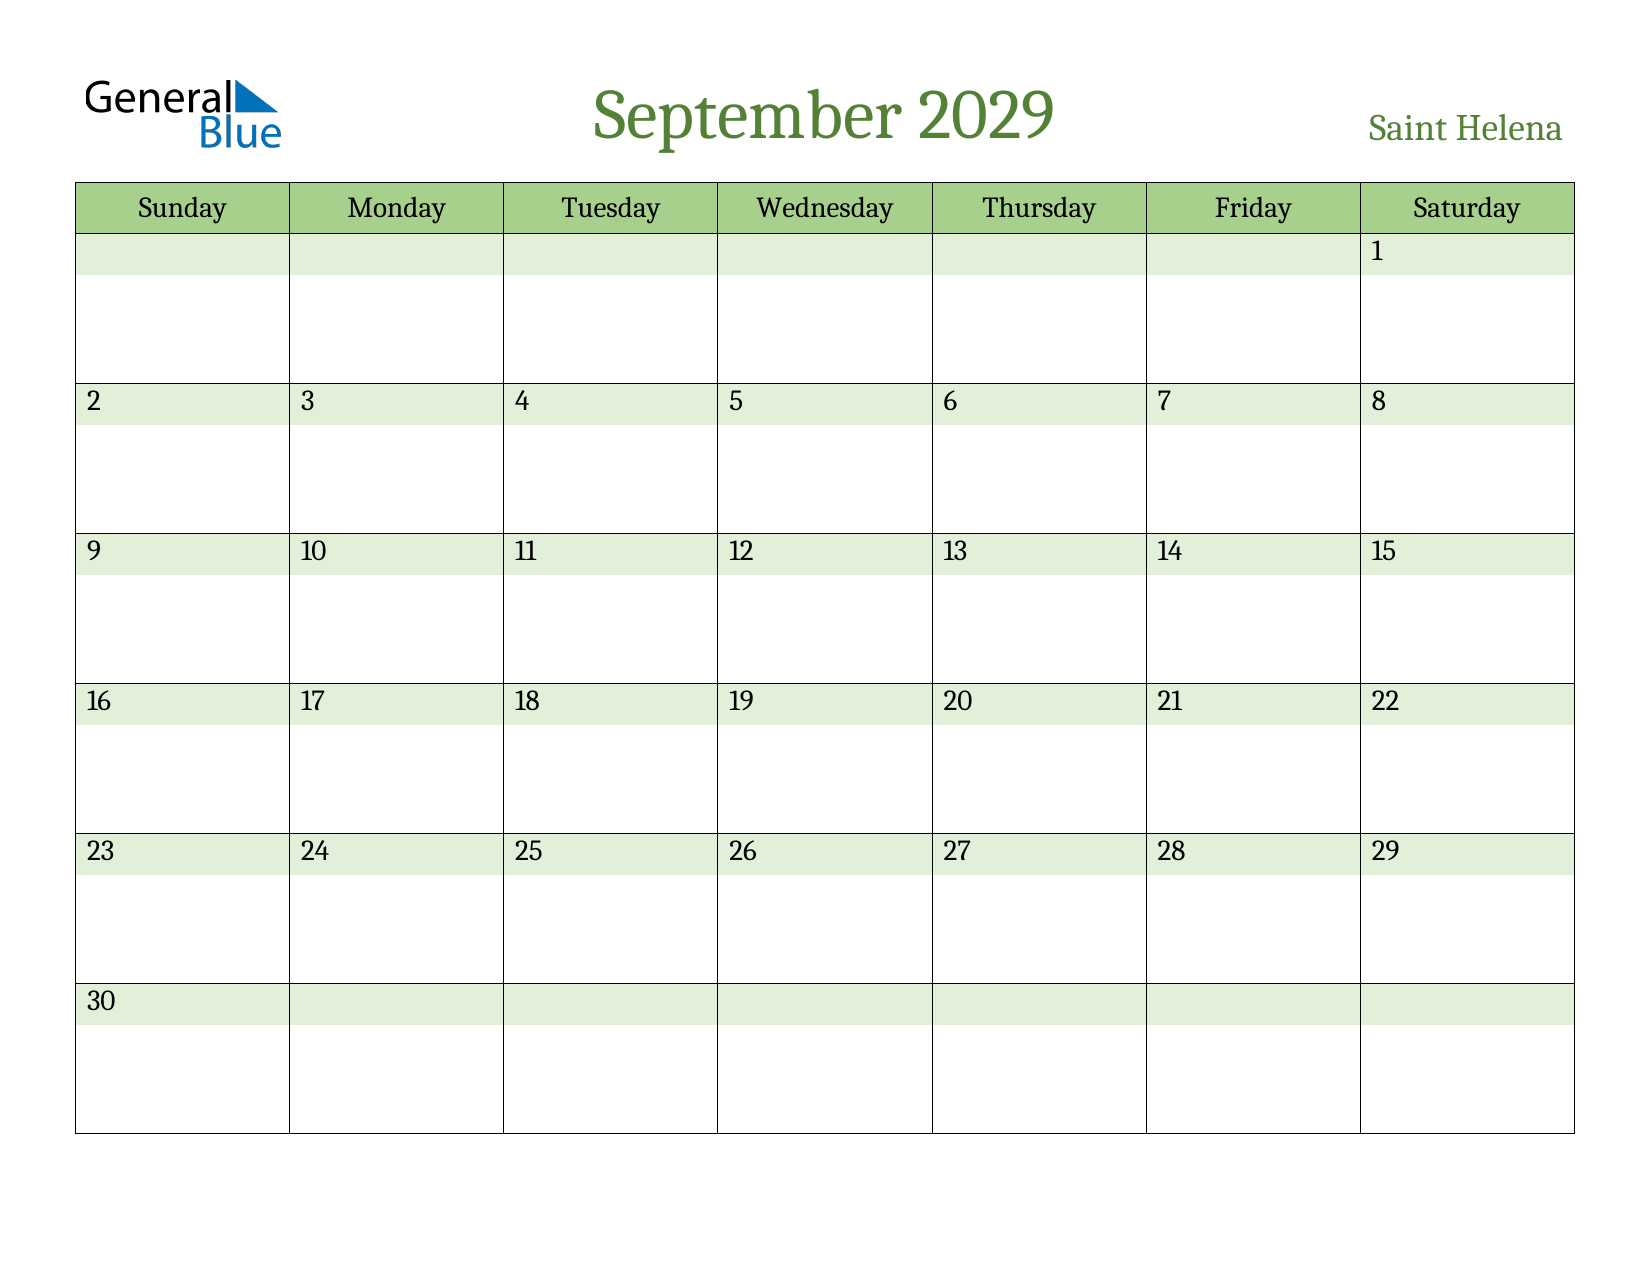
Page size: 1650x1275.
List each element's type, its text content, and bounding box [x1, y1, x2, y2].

table_cell 6 [933, 384, 1146, 425]
table_cell 25 [504, 834, 717, 875]
table_header [76, 75, 503, 182]
table_cell [718, 875, 932, 983]
table_cell 14 [1147, 534, 1360, 575]
table_cell [504, 425, 717, 533]
table_cell [290, 425, 503, 533]
table_cell 30 [76, 984, 289, 1025]
table_cell [504, 575, 717, 683]
table_cell [933, 275, 1146, 383]
table_cell 11 [504, 534, 717, 575]
table_cell [1361, 875, 1574, 983]
table_cell 17 [290, 684, 503, 725]
table_cell 7 [1147, 384, 1360, 425]
table_cell Tuesday [504, 183, 717, 233]
table_cell [290, 875, 503, 983]
table_cell Sunday [76, 183, 289, 233]
table_cell [1147, 875, 1360, 983]
table_cell 23 [76, 834, 289, 875]
table_cell 4 [504, 384, 717, 425]
table_cell 1 [1361, 234, 1574, 275]
table_cell [504, 984, 717, 1025]
table_cell [1147, 275, 1360, 383]
table_cell [290, 984, 503, 1025]
table_cell [933, 875, 1146, 983]
table_cell [504, 725, 717, 833]
table_cell [933, 725, 1146, 833]
table_cell [1361, 275, 1574, 383]
table_cell 26 [718, 834, 932, 875]
table_cell 20 [933, 684, 1146, 725]
table_cell [504, 1025, 717, 1133]
table_cell [76, 875, 289, 983]
table_cell [1147, 575, 1360, 683]
table_cell [718, 234, 932, 275]
table_cell [1361, 984, 1574, 1025]
table_cell [1361, 1025, 1574, 1133]
table_cell 10 [290, 534, 503, 575]
table_cell Friday [1147, 183, 1360, 233]
table_cell [933, 425, 1146, 533]
table_cell [718, 425, 932, 533]
table_cell Monday [290, 183, 503, 233]
table_cell [76, 275, 289, 383]
table_cell [1361, 425, 1574, 533]
table_cell [504, 875, 717, 983]
table_cell 28 [1147, 834, 1360, 875]
table_cell [76, 575, 289, 683]
table_cell [933, 575, 1146, 683]
table_cell [933, 234, 1146, 275]
table_cell Thursday [933, 183, 1146, 233]
table_cell 15 [1361, 534, 1574, 575]
table_cell 2 [76, 384, 289, 425]
table_cell [718, 725, 932, 833]
table_cell [504, 275, 717, 383]
table_cell [290, 234, 503, 275]
table_cell [718, 575, 932, 683]
table_cell 29 [1361, 834, 1574, 875]
table_cell [1147, 234, 1360, 275]
table_cell 9 [76, 534, 289, 575]
table_cell Wednesday [718, 183, 932, 233]
table_cell 24 [290, 834, 503, 875]
table_cell [76, 425, 289, 533]
table_cell [290, 575, 503, 683]
table_cell 19 [718, 684, 932, 725]
table_cell [290, 725, 503, 833]
table_cell [933, 984, 1146, 1025]
table_cell 3 [290, 384, 503, 425]
table_cell [1147, 725, 1360, 833]
table_cell 12 [718, 534, 932, 575]
table_cell [76, 725, 289, 833]
table_header September 2029 [504, 75, 1146, 182]
table_cell [1147, 425, 1360, 533]
table_cell Saturday [1361, 183, 1574, 233]
table_cell [76, 234, 289, 275]
table_cell [1361, 725, 1574, 833]
table_cell 18 [504, 684, 717, 725]
table_cell [933, 1025, 1146, 1133]
picture [86, 80, 281, 148]
table_cell 22 [1361, 684, 1574, 725]
table_cell 16 [76, 684, 289, 725]
table_cell [1361, 575, 1574, 683]
table_cell [1147, 1025, 1360, 1133]
table_cell 13 [933, 534, 1146, 575]
table_cell [290, 275, 503, 383]
table_cell 5 [718, 384, 932, 425]
table_cell [504, 234, 717, 275]
table_cell [718, 984, 932, 1025]
table_cell 27 [933, 834, 1146, 875]
table_cell 8 [1361, 384, 1574, 425]
table_cell [718, 275, 932, 383]
table_cell [76, 1025, 289, 1133]
table_cell [290, 1025, 503, 1133]
table_cell [1147, 984, 1360, 1025]
table_cell [718, 1025, 932, 1133]
table_cell 21 [1147, 684, 1360, 725]
table_header Saint Helena [1146, 75, 1574, 182]
